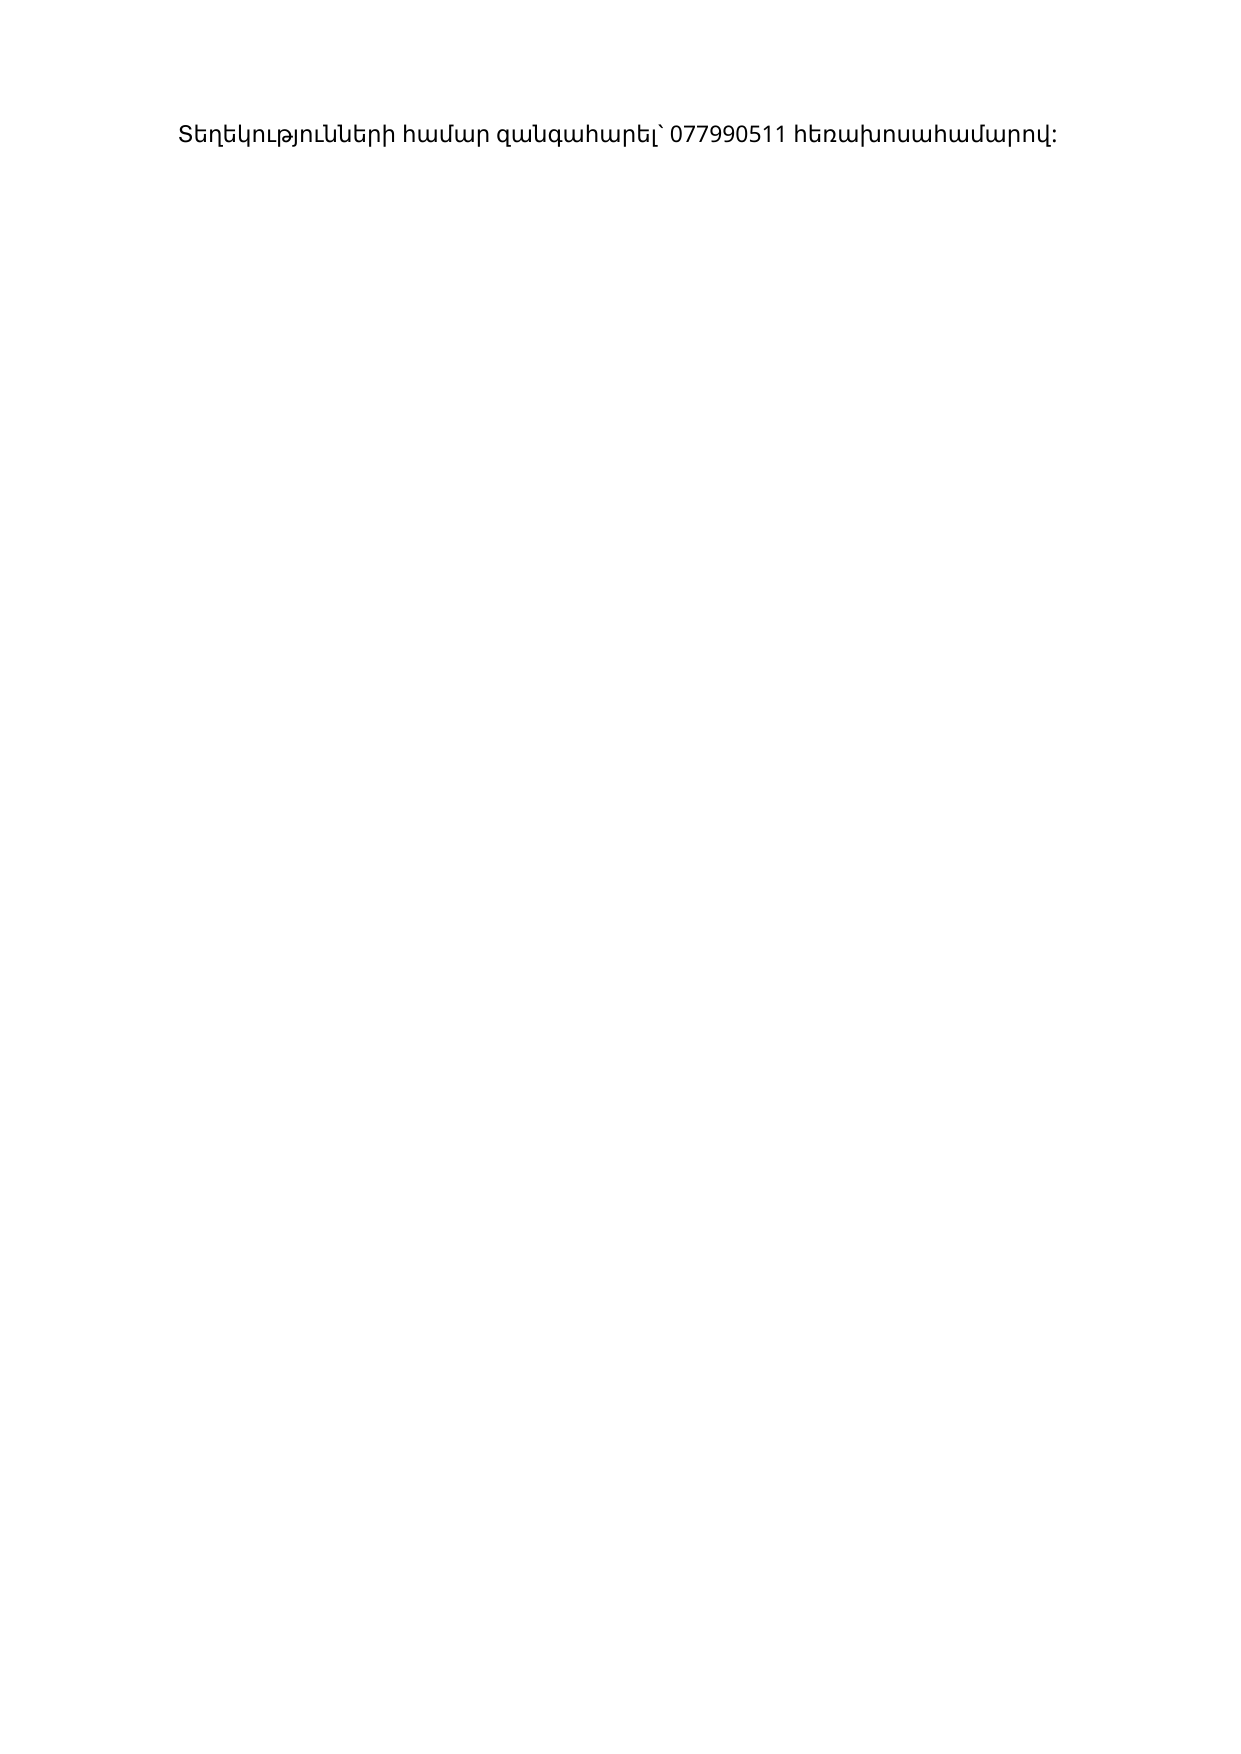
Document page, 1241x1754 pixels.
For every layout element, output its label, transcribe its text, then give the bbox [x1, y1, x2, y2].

text Տեղեկությունների համար զանգահարել` 077990511 հեռախոսահամարով: [177, 118, 1152, 149]
